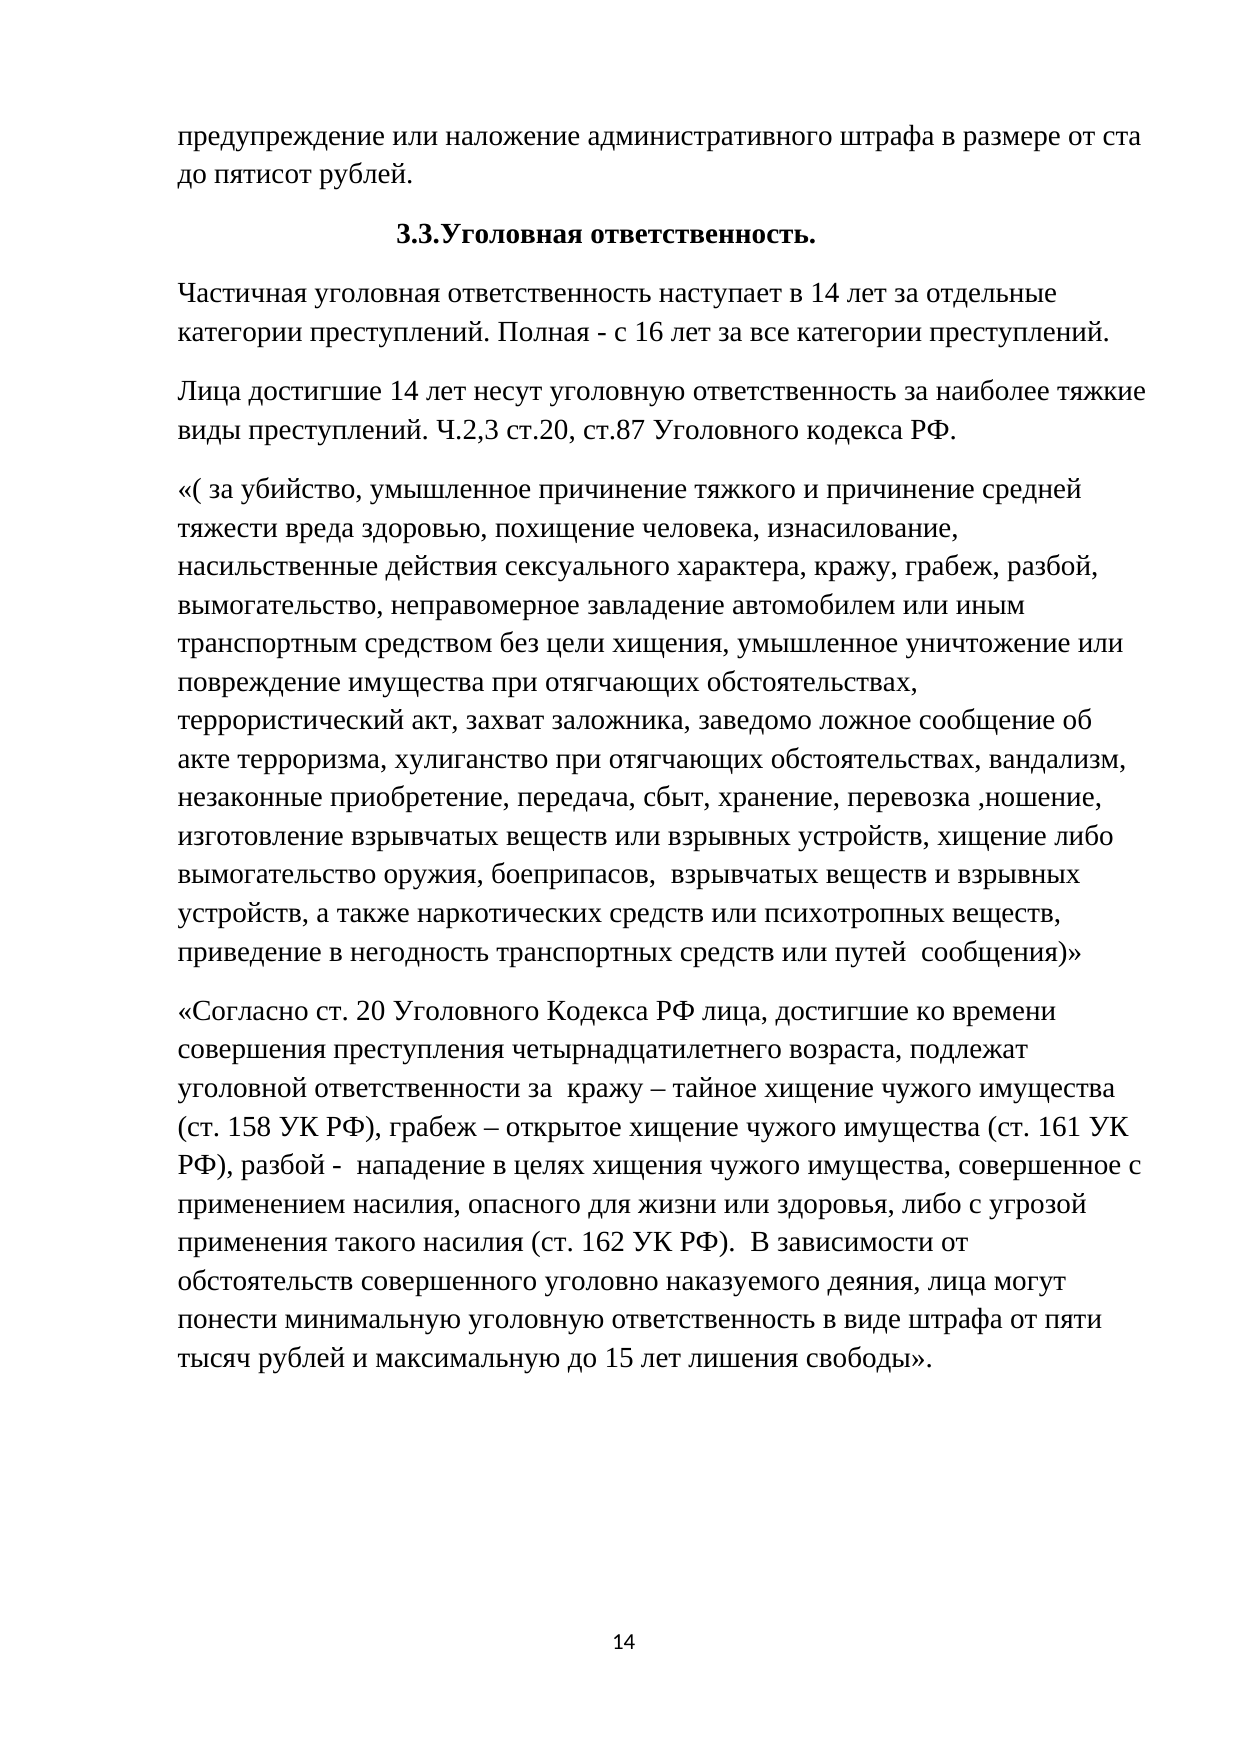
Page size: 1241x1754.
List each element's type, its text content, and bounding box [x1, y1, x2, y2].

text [177, 118, 1152, 190]
text 3.3.Уголовная ответственность. [177, 216, 1152, 249]
text Частичная уголовная ответственность наступает в 14 лет за отдельные категории преступлений. Полная - с 16 лет за все категории преступлений. [177, 275, 1152, 347]
text «( за убийство, умышленное причинение тяжкого и причинение средней тяжести вреда здоровью, похищение человека, изнасилование, насильственные действия сексуального характера, кражу, грабеж, разбой, вымогательство, неправомерное завладение автомобилем или иным транспортным средством без цели хищения, умышленное уничтожение или повреждение имущества при отягчающих обстоятельствах, террористический акт, захват заложника, заведомо ложное сообщение об акте терроризма, хулиганство при отягчающих обстоятельствах, вандализм, незаконные приобретение, передача, сбыт, хранение, перевозка ,ношение, изготовление взрывчатых веществ или взрывных устройств, хищение либо вымогательство оружия, боеприпасов, взрывчатых веществ и взрывных устройств, а также наркотических средств или психотропных веществ, приведение в негодность транспортных средств или путей сообщения)» [177, 471, 1152, 967]
text Лица достигшие 14 лет несут уголовную ответственность за наиболее тяжкие виды преступлений. Ч.2,3 ст.20, ст.87 Уголовного кодекса РФ. [177, 373, 1152, 445]
text «Согласно ст. 20 Уголовного Кодекса РФ лица, достигшие ко времени совершения преступления четырнадцатилетнего возраста, подлежат уголовной ответственности за кражу – тайное хищение чужого имущества (ст. 158 УК РФ), грабеж – открытое хищение чужого имущества (ст. 161 УК РФ), разбой - нападение в целях хищения чужого имущества, совершенное с применением насилия, опасного для жизни или здоровья, либо с угрозой применения такого насилия (ст. 162 УК РФ). В зависимости от обстоятельств совершенного уголовно наказуемого деяния, лица могут понести минимальную уголовную ответственность в виде штрафа от пяти тысяч рублей и максимальную до 15 лет лишения свободы». [177, 993, 1152, 1373]
